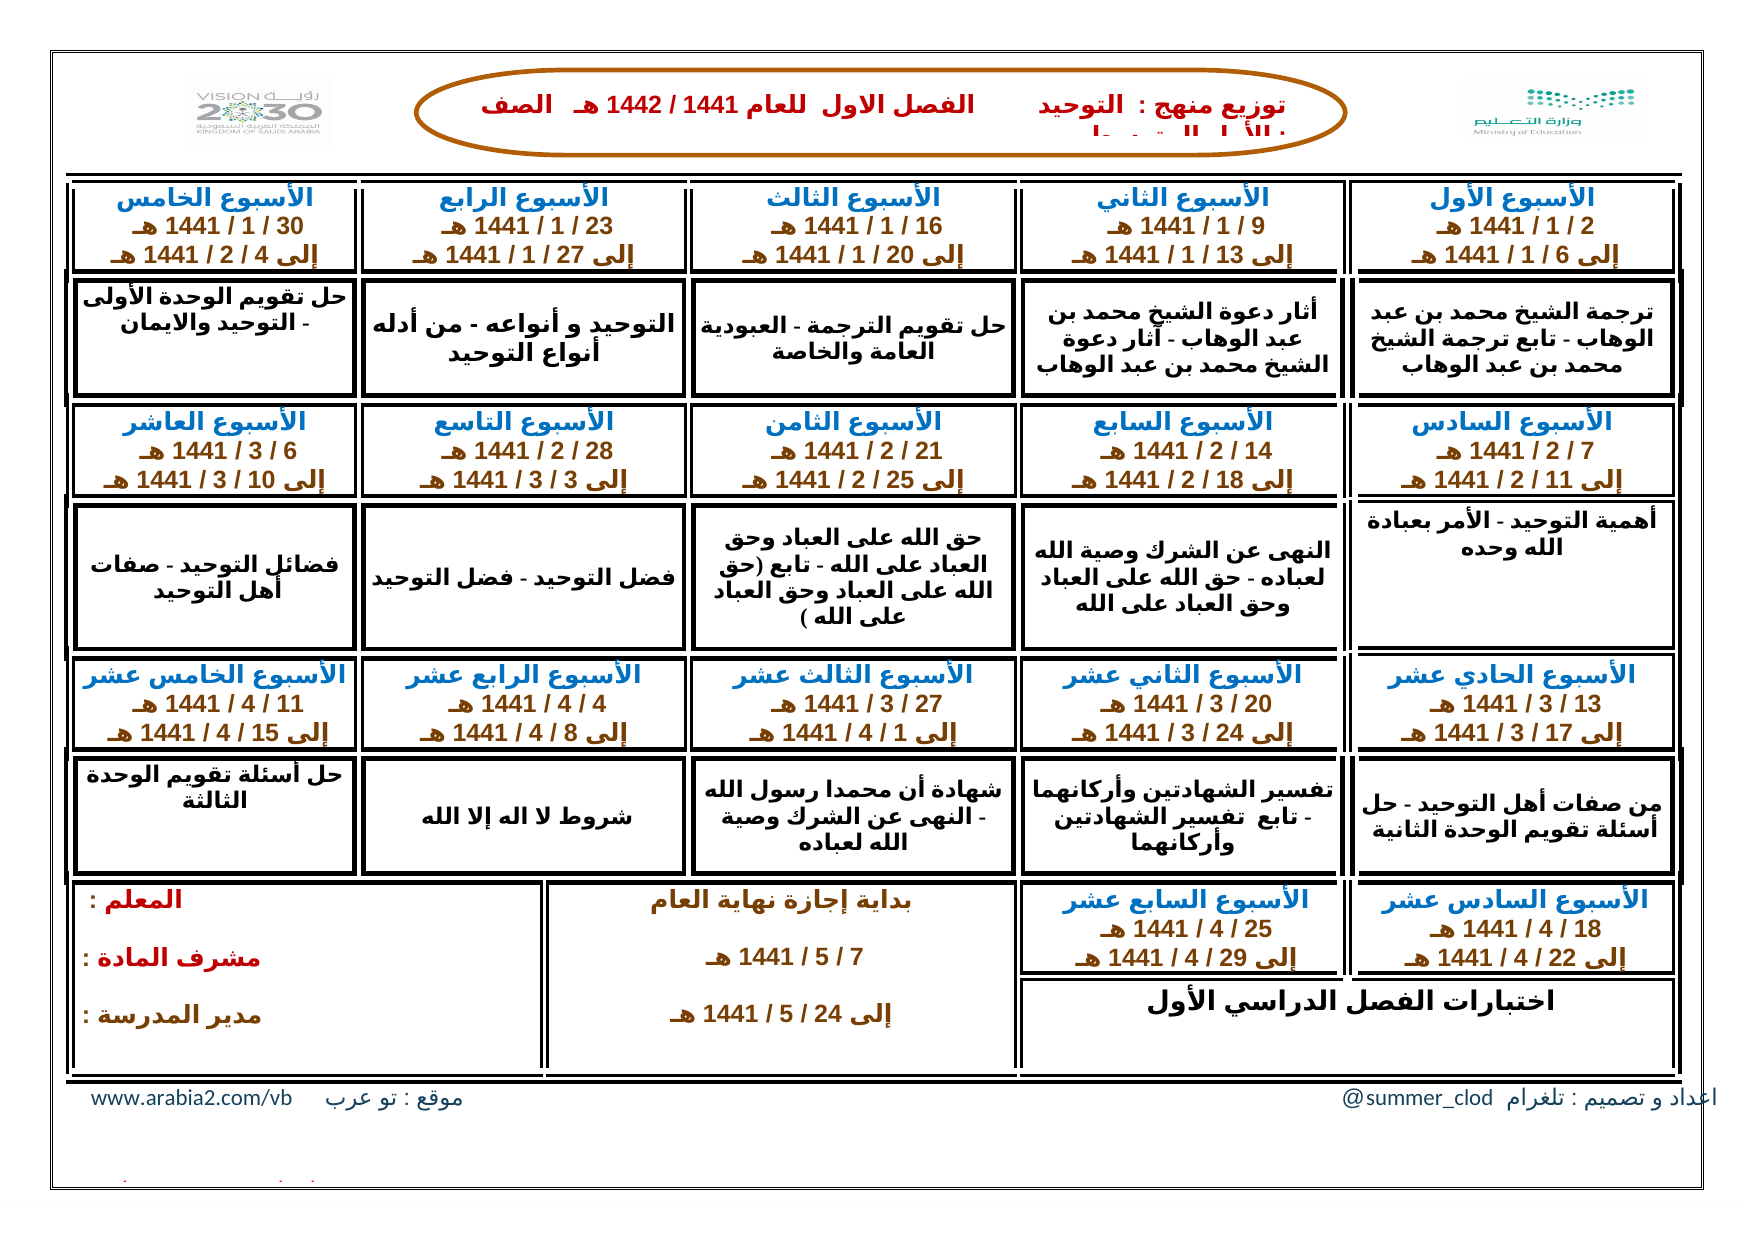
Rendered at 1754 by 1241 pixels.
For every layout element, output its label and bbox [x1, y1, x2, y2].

picture [1462, 77, 1647, 142]
picture [186, 75, 332, 148]
